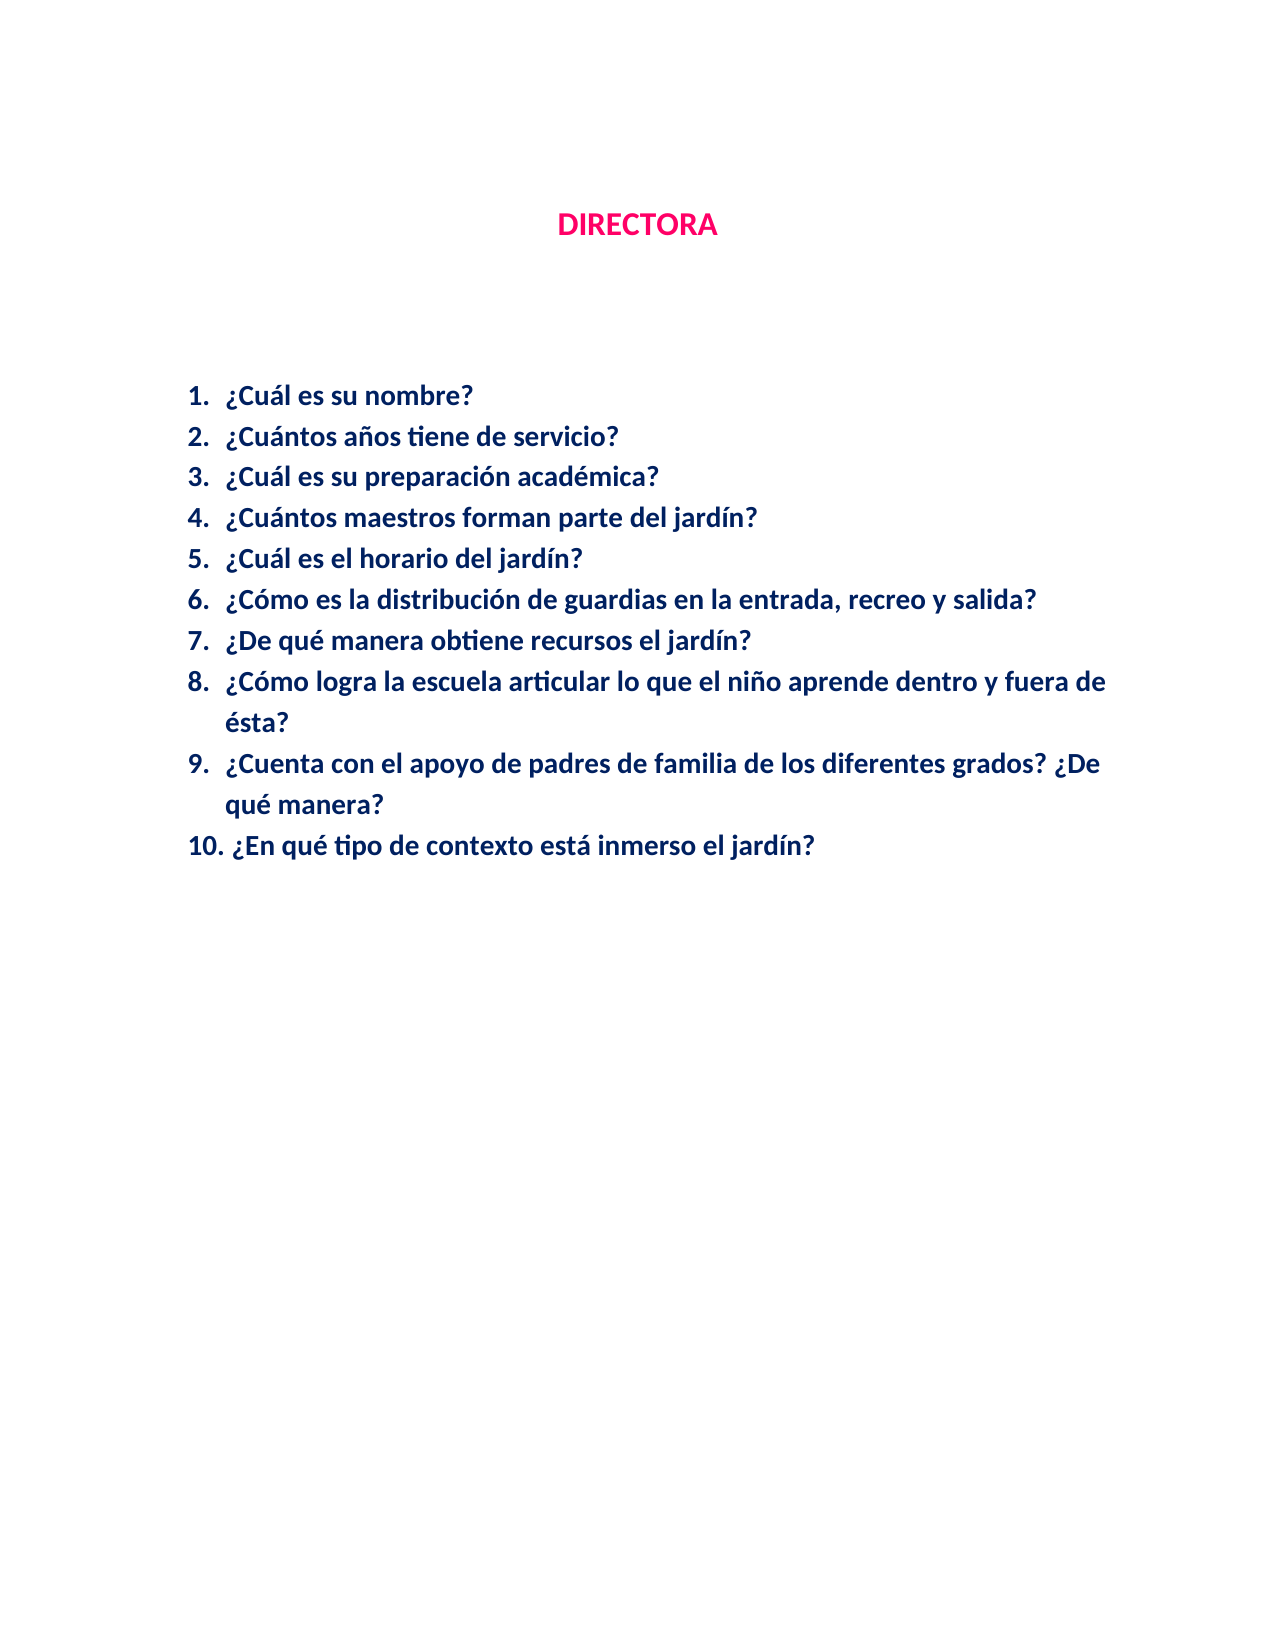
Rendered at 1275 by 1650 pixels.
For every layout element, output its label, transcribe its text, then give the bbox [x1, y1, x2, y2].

list ¿De qué manera obtiene recursos el jardín? [187, 622, 1125, 658]
list ¿En qué tipo de contexto está inmerso el jardín? [187, 827, 1125, 863]
list ¿Cuál es su preparación académica? [187, 458, 1125, 494]
list ¿Cuál es su nombre? [187, 377, 1125, 412]
list ¿Cuántos años tiene de servicio? [187, 418, 1125, 453]
text DIRECTORA [150, 203, 1125, 244]
list ¿Cómo logra la escuela articular lo que el niño aprende dentro y fuera de ésta? [187, 663, 1125, 740]
list ¿Cuántos maestros forman parte del jardín? [187, 499, 1125, 535]
list ¿Cuenta con el apoyo de padres de familia de los diferentes grados? ¿De qué manera? [187, 745, 1125, 822]
list ¿Cómo es la distribución de guardias en la entrada, recreo y salida? [187, 581, 1125, 617]
list ¿Cuál es el horario del jardín? [187, 540, 1125, 576]
